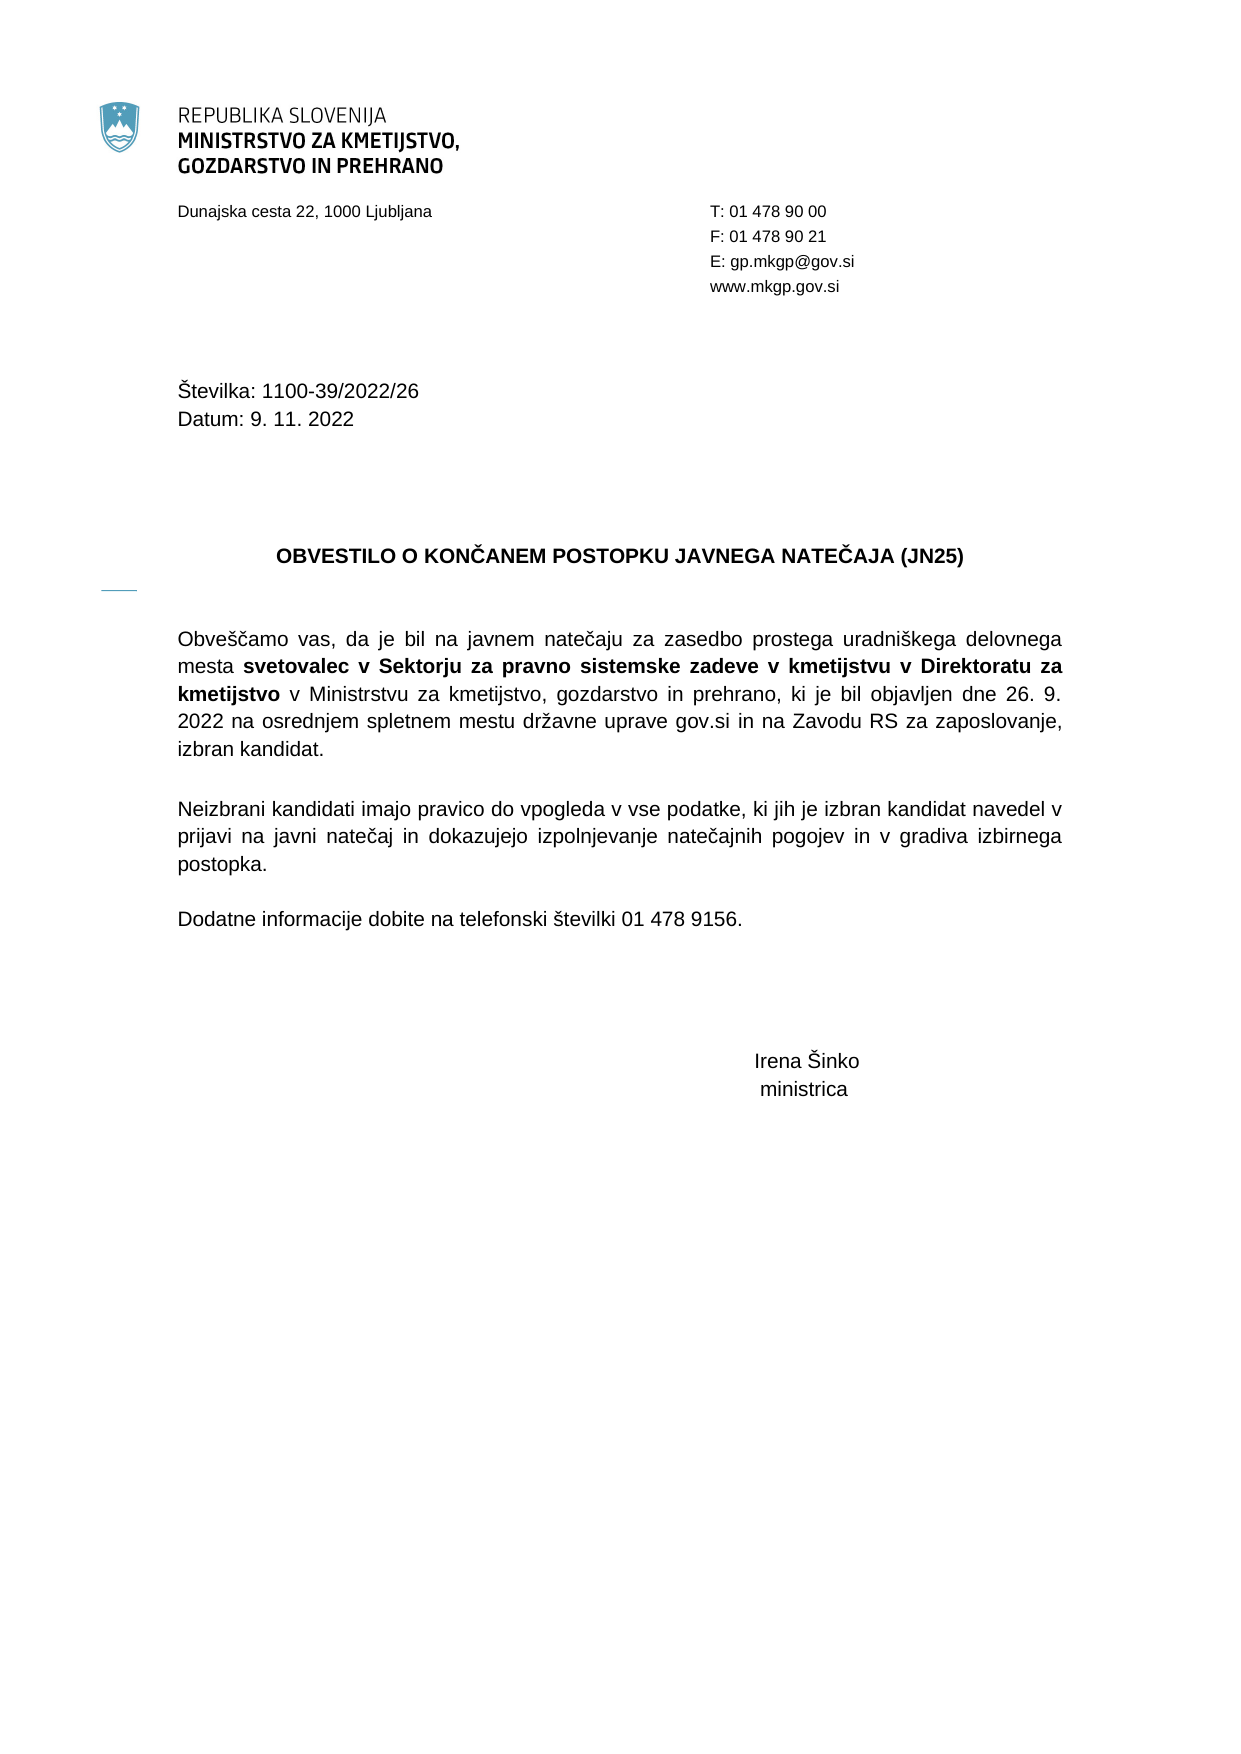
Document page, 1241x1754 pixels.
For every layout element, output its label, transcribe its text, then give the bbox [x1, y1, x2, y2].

text OBVESTILO O KONČANEM POSTOPKU JAVNEGA NATEČAJA (JN25) [177, 544, 1063, 568]
text Številka: 1100-39/2022/26 [177, 379, 1063, 403]
text Neizbrani kandidati imajo pravico do vpogleda v vse podatke, ki jih je izbran kandidat navedel v prijavi na javni natečaj in dokazujejo izpolnjevanje natečajnih pogojev in v gradiva izbirnega postopka. [177, 797, 1063, 876]
text Obveščamo vas, da je bil na javnem natečaju za zasedbo prostega uradniškega delovnega mesta svetovalec v Sektorju za pravno sistemske zadeve v kmetijstvu v Direktoratu za kmetijstvo v Ministrstvu za kmetijstvo, gozdarstvo in prehrano, ki je bil objavljen dne 26. 9. 2022 na osrednjem spletnem mestu državne uprave gov.si in na Zavodu RS za zaposlovanje, izbran kandidat. [177, 627, 1063, 761]
text Dodatne informacije dobite na telefonski številki 01 478 9156. [177, 907, 1063, 931]
picture [0, 0, 709, 185]
text Irena Šinko [702, 1049, 1063, 1073]
text ministrica [627, 1076, 1063, 1100]
text Datum: 9. 11. 2022 [177, 407, 1063, 431]
